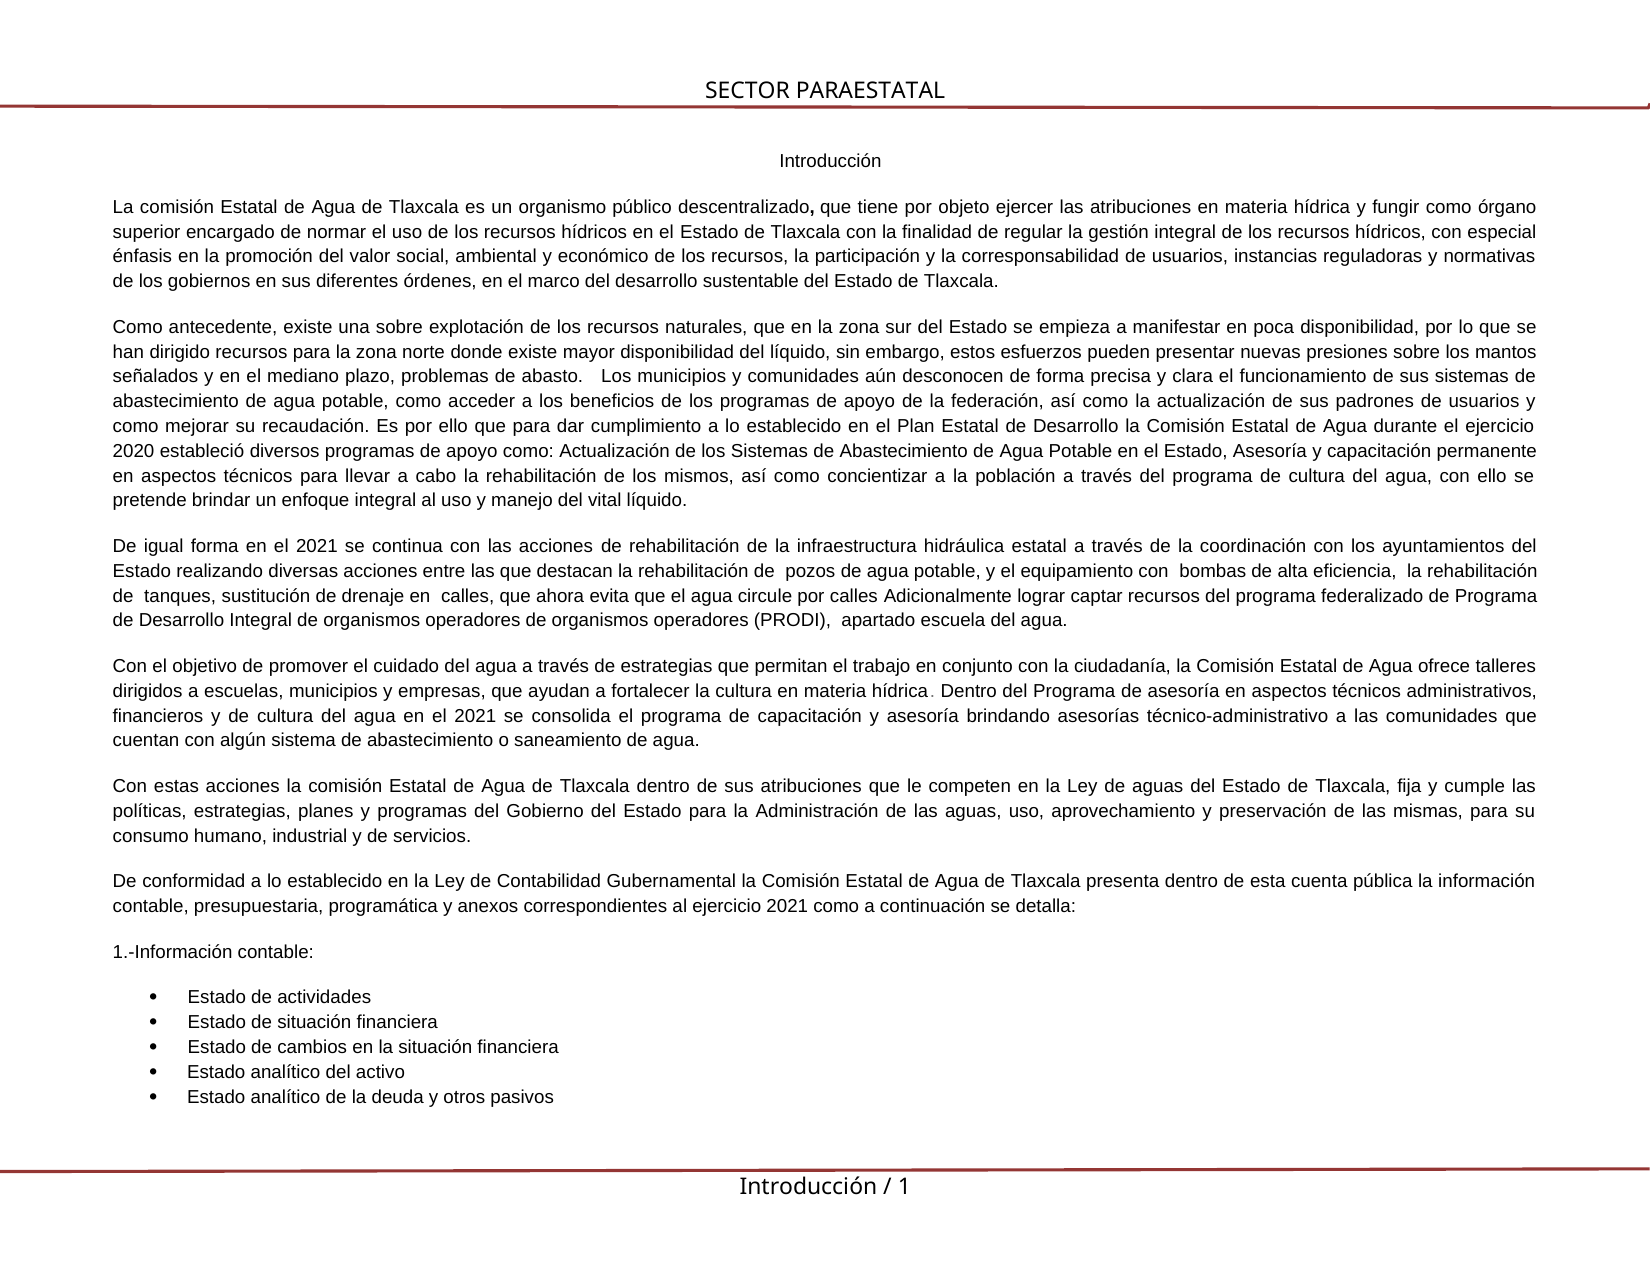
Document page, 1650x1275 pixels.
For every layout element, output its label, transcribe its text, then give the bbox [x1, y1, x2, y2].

text De igual forma en el 2021 se continua con las acciones de rehabilitación de la infraestructura hidráulica estatal a través de la coordinación con los ayuntamientos del Estado realizando diversas acciones entre las que destacan la rehabilitación de pozos de agua potable, y el equipamiento con bombas de alta eficiencia, la rehabilitación de tanques, sustitución de drenaje en calles, que ahora evita que el agua circule por calles Adicionalmente lograr captar recursos del programa federalizado de Programa de Desarrollo Integral de organismos operadores de organismos operadores (PRODI), apartado escuela del agua. [112, 535, 1537, 631]
text Con estas acciones la comisión Estatal de Agua de Tlaxcala dentro de sus atribuciones que le competen en la Ley de aguas del Estado de Tlaxcala, fija y cumple las políticas, estrategias, planes y programas del Gobierno del Estado para la Administración de las aguas, uso, aprovechamiento y preservación de las mismas, para su consumo humano, industrial y de servicios. [112, 775, 1537, 846]
text Como antecedente, existe una sobre explotación de los recursos naturales, que en la zona sur del Estado se empieza a manifestar en poca disponibilidad, por lo que se han dirigido recursos para la zona norte donde existe mayor disponibilidad del líquido, sin embargo, estos esfuerzos pueden presentar nuevas presiones sobre los mantos señalados y en el mediano plazo, problemas de abasto. Los municipios y comunidades aún desconocen de forma precisa y clara el funcionamiento de sus sistemas de abastecimiento de agua potable, como acceder a los beneficios de los programas de apoyo de la federación, así como la actualización de sus padrones de usuarios y como mejorar su recaudación. Es por ello que para dar cumplimiento a lo establecido en el Plan Estatal de Desarrollo la Comisión Estatal de Agua durante el ejercicio 2020 estableció diversos programas de apoyo como: Actualización de los Sistemas de Abastecimiento de Agua Potable en el Estado, Asesoría y capacitación permanente en aspectos técnicos para llevar a cabo la rehabilitación de los mismos, así como concientizar a la población a través del programa de cultura del agua, con ello se pretende brindar un enfoque integral al uso y manejo del vital líquido. [112, 316, 1537, 511]
text Con el objetivo de promover el cuidado del agua a través de estrategias que permitan el trabajo en conjunto con la ciudadanía, la Comisión Estatal de Agua ofrece talleres dirigidos a escuelas, municipios y empresas, que ayudan a fortalecer la cultura en materia hídrica. Dentro del Programa de asesoría en aspectos técnicos administrativos, financieros y de cultura del agua en el 2021 se consolida el programa de capacitación y asesoría brindando asesorías técnico-administrativo a las comunidades que cuentan con algún sistema de abastecimiento o saneamiento de agua. [112, 655, 1537, 751]
list Estado analítico de la deuda y otros pasivos [150, 1086, 1537, 1107]
list Estado de cambios en la situación financiera [150, 1036, 1537, 1057]
list Estado de situación financiera [150, 1011, 1537, 1033]
text De conformidad a lo establecido en la Ley de Contabilidad Gubernamental la Comisión Estatal de Agua de Tlaxcala presenta dentro de esta cuenta pública la información contable, presupuestaria, programática y anexos correspondientes al ejercicio 2021 como a continuación se detalla: [112, 870, 1537, 916]
list Estado de actividades [150, 986, 1537, 1008]
list La comisión Estatal de Agua de Tlaxcala es un organismo público descentralizado, que tiene por objeto ejercer las atribuciones en materia hídrica y fungir como órgano superior encargado de normar el uso de los recursos hídricos en el Estado de Tlaxcala con la finalidad de regular la gestión integral de los recursos hídricos, con especial énfasis en la promoción del valor social, ambiental y económico de los recursos, la participación y la corresponsabilidad de usuarios, instancias reguladoras y normativas de los gobiernos en sus diferentes órdenes, en el marco del desarrollo sustentable del Estado de Tlaxcala. [112, 196, 1537, 292]
text Introducción [112, 150, 1537, 172]
list Estado analítico del activo [150, 1061, 1537, 1082]
text 1.-Información contable: [112, 940, 1537, 962]
